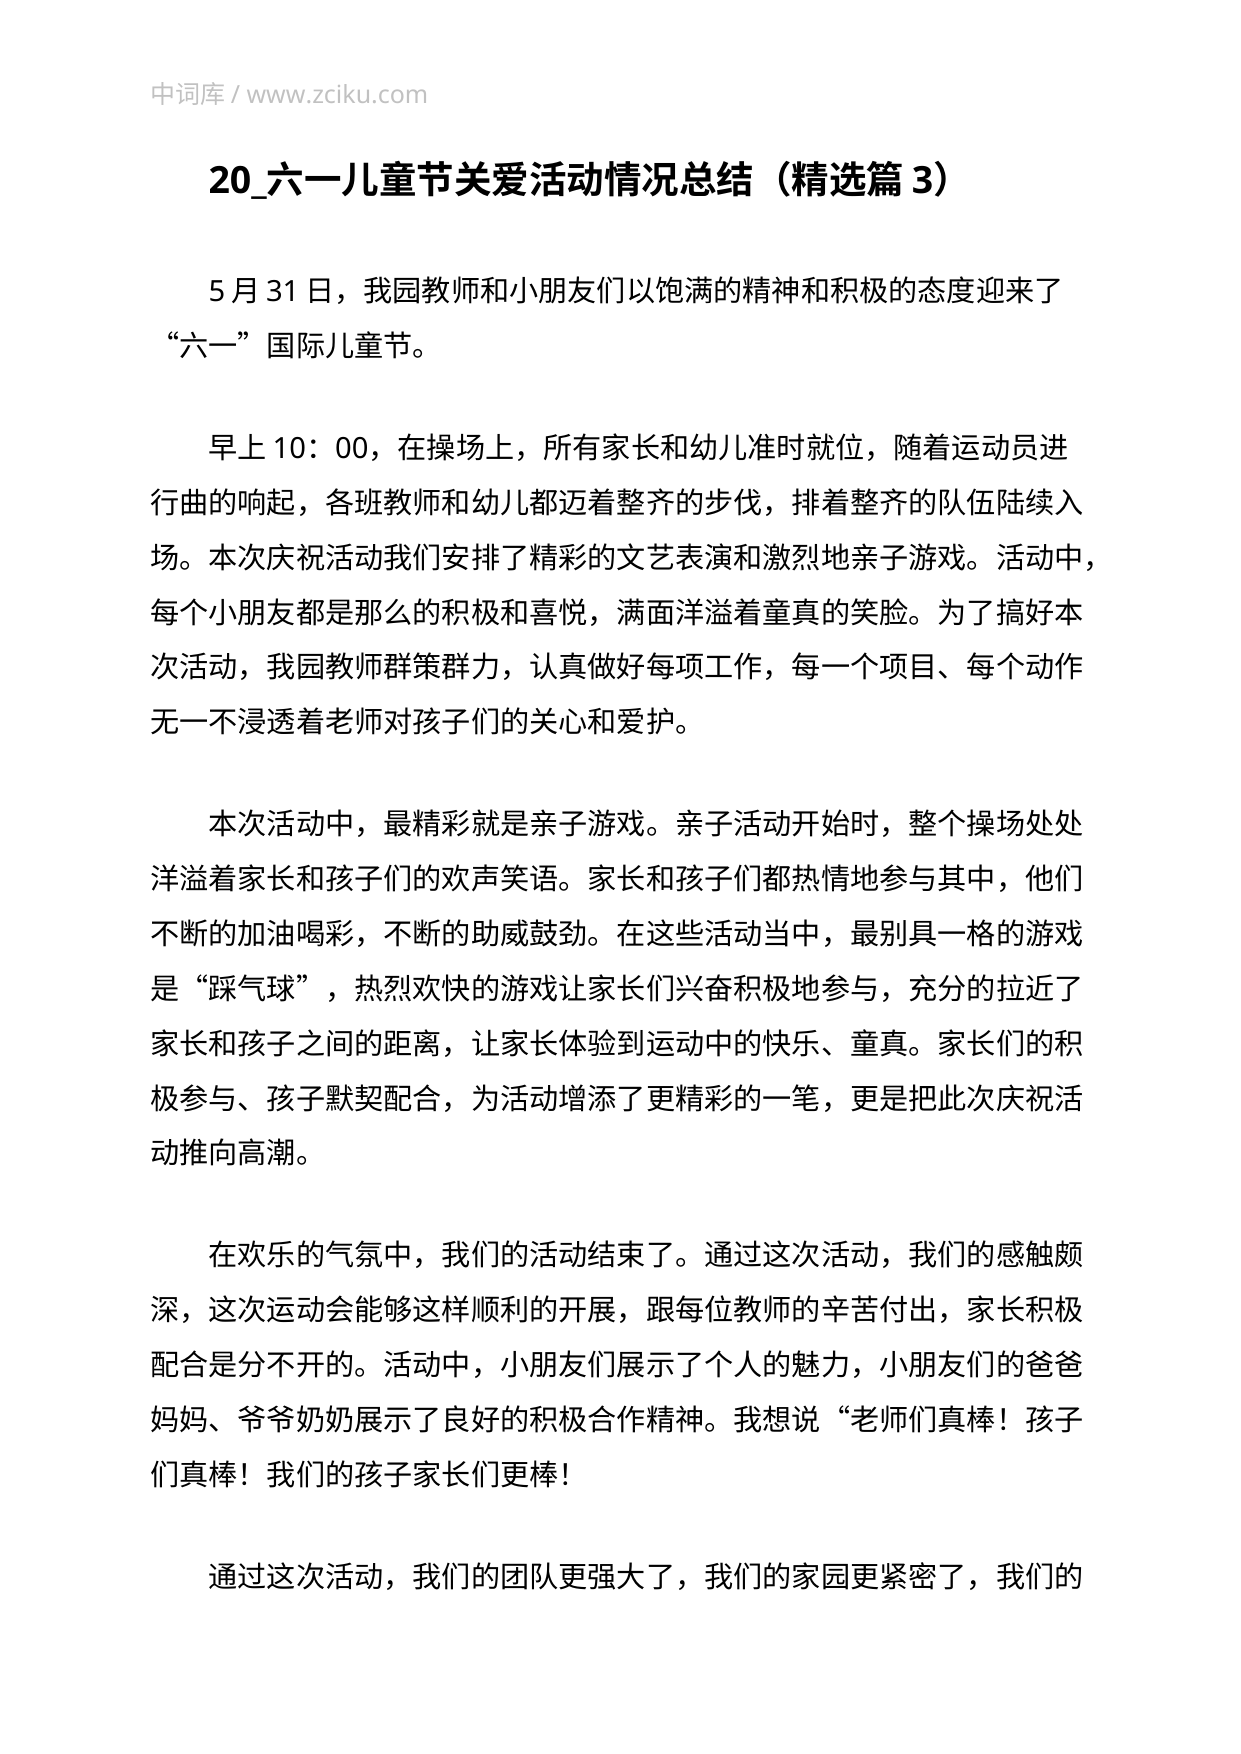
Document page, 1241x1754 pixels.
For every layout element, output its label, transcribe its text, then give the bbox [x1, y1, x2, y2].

text 5月31日，我园教师和小朋友们以饱满的精神和积极的态度迎来了“六一”国际儿童节。 [150, 268, 1090, 365]
text 早上10：00，在操场上，所有家长和幼儿准时就位，随着运动员进行曲的响起，各班教师和幼儿都迈着整齐的步伐，排着整齐的队伍陆续入场。本次庆祝活动我们安排了精彩的文艺表演和激烈地亲子游戏。活动中，每个小朋友都是那么的积极和喜悦，满面洋溢着童真的笑脸。为了搞好本次活动，我园教师群策群力，认真做好每项工作，每一个项目、每个动作无一不浸透着老师对孩子们的关心和爱护。 [150, 424, 1090, 741]
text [150, 1553, 1090, 1596]
text 本次活动中，最精彩就是亲子游戏。亲子活动开始时，整个操场处处洋溢着家长和孩子们的欢声笑语。家长和孩子们都热情地参与其中，他们不断的加油喝彩，不断的助威鼓劲。在这些活动当中，最别具一格的游戏是“踩气球”，热烈欢快的游戏让家长们兴奋积极地参与，充分的拉近了家长和孩子之间的距离，让家长体验到运动中的快乐、童真。家长们的积极参与、孩子默契配合，为活动增添了更精彩的一笔，更是把此次庆祝活动推向高潮。 [150, 801, 1090, 1172]
text 20_六一儿童节关爱活动情况总结（精选篇3） [150, 150, 1090, 204]
text 在欢乐的气氛中，我们的活动结束了。通过这次活动，我们的感触颇深，这次运动会能够这样顺利的开展，跟每位教师的辛苦付出，家长积极配合是分不开的。活动中，小朋友们展示了个人的魅力，小朋友们的爸爸妈妈、爷爷奶奶展示了良好的积极合作精神。我想说“老师们真棒！孩子们真棒！我们的孩子家长们更棒！ [150, 1232, 1090, 1494]
